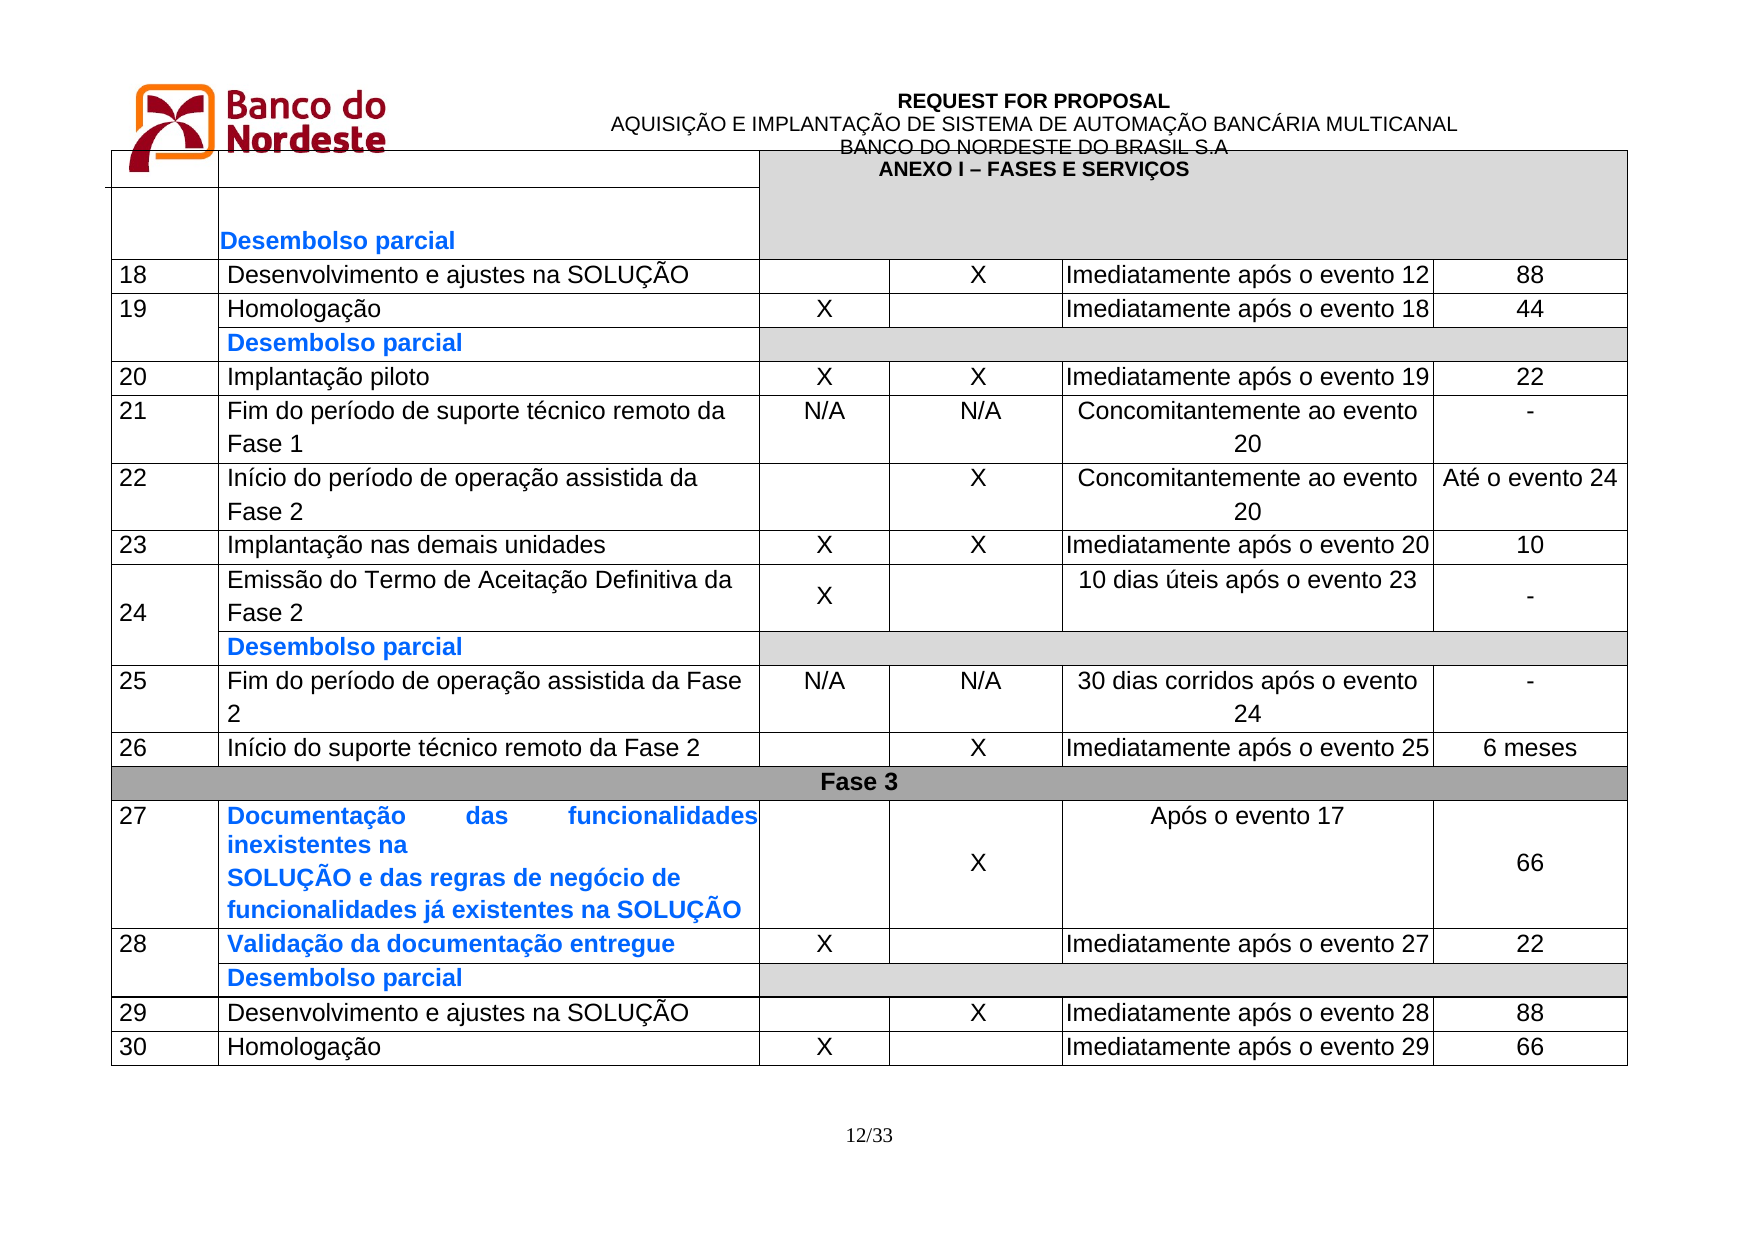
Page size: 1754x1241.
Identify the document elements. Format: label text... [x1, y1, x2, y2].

table_cell [1063, 767, 1433, 800]
table_cell 10 dias úteis após o evento 23 [1063, 565, 1433, 631]
table_cell Imediatamente após o evento 28 [1063, 998, 1433, 1031]
table_cell X [959, 733, 1062, 766]
table_cell N/A [959, 396, 1062, 462]
table_cell [1433, 632, 1627, 665]
table_cell 23 [112, 531, 218, 563]
table_cell 26 [112, 733, 218, 766]
table_cell 88 [1434, 998, 1627, 1031]
picture [118, 73, 393, 150]
table_cell [890, 1032, 959, 1064]
table_cell Desenvolvimento e ajustes na SOLUÇÃO [219, 260, 759, 293]
table_cell [1063, 328, 1433, 361]
table_cell Imediatamente após o evento 19 [1063, 362, 1433, 395]
table_cell [890, 464, 959, 529]
table_cell [1063, 632, 1433, 665]
table_cell Homologação [219, 294, 759, 327]
table_cell [890, 998, 959, 1031]
table_cell 88 [1434, 260, 1627, 293]
table_cell 24 [112, 565, 218, 665]
table_cell X [760, 565, 889, 631]
table_cell X [760, 929, 889, 962]
table_cell Validação da documentação entregue [219, 929, 759, 962]
table_cell Emissão do Termo de Aceitação Definitiva da Fase 2 [219, 565, 759, 631]
table_cell X [959, 260, 1062, 293]
table_cell Desenvolvimento e ajustes na SOLUÇÃO [219, 998, 759, 1031]
table_cell X [959, 464, 1062, 529]
table_cell Fim do período de operação assistida da Fase 2 [219, 666, 759, 732]
table_cell Fim do período de suporte técnico remoto da Fase 1 [219, 396, 759, 462]
table_cell X [959, 998, 1062, 1031]
table_cell Início do período de operação assistida da Fase 2 [219, 464, 759, 529]
table_cell [760, 151, 1063, 259]
table_cell X [959, 801, 1062, 928]
table_cell [890, 565, 959, 631]
table_cell Concomitantemente ao evento 20 [1063, 464, 1433, 529]
table_cell [760, 801, 889, 928]
table_cell Imediatamente após o evento 18 [1063, 294, 1433, 327]
table_cell 21 [112, 396, 218, 462]
table_cell 10 [1434, 531, 1627, 563]
table_cell [760, 733, 889, 766]
table_cell Início do suporte técnico remoto da Fase 2 [219, 733, 759, 766]
table_cell Até o evento 24 [1434, 464, 1627, 529]
table_cell 30 [112, 1032, 218, 1064]
table_cell - [1434, 666, 1627, 732]
table_cell [959, 964, 1063, 996]
table_cell [1433, 964, 1627, 996]
table_cell [760, 998, 889, 1031]
table_cell Imediatamente após o evento 25 [1063, 733, 1433, 766]
table_cell [1433, 328, 1627, 361]
table_cell [1433, 151, 1627, 259]
table_cell [760, 328, 959, 361]
table_cell 22 [1434, 929, 1627, 962]
table_cell Homologação [219, 1032, 759, 1064]
table_cell - [1434, 565, 1627, 631]
table_cell [1063, 964, 1433, 996]
table_cell 66 [1434, 801, 1627, 928]
table_cell [890, 294, 959, 327]
table_cell 28 [112, 929, 218, 996]
table_cell X [760, 362, 889, 395]
table_cell Implantação nas demais unidades [219, 531, 759, 563]
table_cell Imediatamente após o evento 20 [1063, 531, 1433, 563]
table_cell 22 [1434, 362, 1627, 395]
table_cell 29 [112, 998, 218, 1031]
table_cell [890, 801, 959, 928]
table_cell [760, 964, 959, 996]
table_cell Após o evento 17 [1063, 801, 1433, 928]
table_cell 25 [112, 666, 218, 732]
table_cell [959, 565, 1062, 631]
table_cell [760, 260, 889, 293]
table_cell 17 [112, 151, 218, 259]
table_cell - [1434, 396, 1627, 462]
table_cell X [959, 531, 1062, 563]
table_cell 18 [112, 260, 218, 293]
table_cell [890, 531, 959, 563]
table_cell Desembolso parcial [219, 328, 759, 361]
table_cell [959, 328, 1063, 361]
table_cell [959, 1032, 1062, 1064]
table_cell 27 [112, 801, 218, 928]
table_cell 44 [1434, 294, 1627, 327]
table_cell 19 [112, 294, 218, 361]
table_cell [890, 929, 959, 962]
table_cell Desembolso parcial [219, 632, 759, 665]
table_cell [890, 396, 959, 462]
table_cell Concomitantemente ao evento 20 [1063, 396, 1433, 462]
table_cell Desembolso parcial [219, 151, 759, 259]
table_cell [890, 666, 959, 732]
table_cell [959, 294, 1062, 327]
table_cell X [760, 531, 889, 563]
table_cell X [959, 362, 1062, 395]
table_cell [1063, 151, 1433, 259]
table_cell 20 [112, 362, 218, 395]
table_cell [1433, 767, 1627, 800]
table_cell [890, 733, 959, 766]
table_cell [959, 929, 1062, 962]
table_cell [890, 362, 959, 395]
table_cell 22 [112, 464, 218, 529]
table_cell N/A [959, 666, 1062, 732]
table_cell N/A [760, 396, 889, 462]
table_cell Documentação das funcionalidades inexistentes na SOLUÇÃO e das regras de negócio de funcionalidades já existentes na SOLUÇÃO [219, 801, 759, 928]
table_cell 66 [1434, 1032, 1627, 1064]
table_cell Imediatamente após o evento 27 [1063, 929, 1433, 962]
table_cell 30 dias corridos após o evento 24 [1063, 666, 1433, 732]
table_cell 6 meses [1434, 733, 1627, 766]
table_cell Fase 3 [760, 767, 959, 800]
table_cell Implantação piloto [219, 362, 759, 395]
table_cell Desembolso parcial [219, 964, 759, 996]
table_cell [890, 260, 959, 293]
table_cell [760, 632, 959, 665]
table_cell N/A [760, 666, 889, 732]
table_cell [760, 464, 889, 529]
table_cell [112, 767, 760, 800]
table_cell Imediatamente após o evento 29 [1063, 1032, 1433, 1064]
table_cell [959, 767, 1063, 800]
table_cell X [760, 294, 889, 327]
table_cell [959, 632, 1063, 665]
table_cell Imediatamente após o evento 12 [1063, 260, 1433, 293]
table_cell X [760, 1032, 889, 1064]
